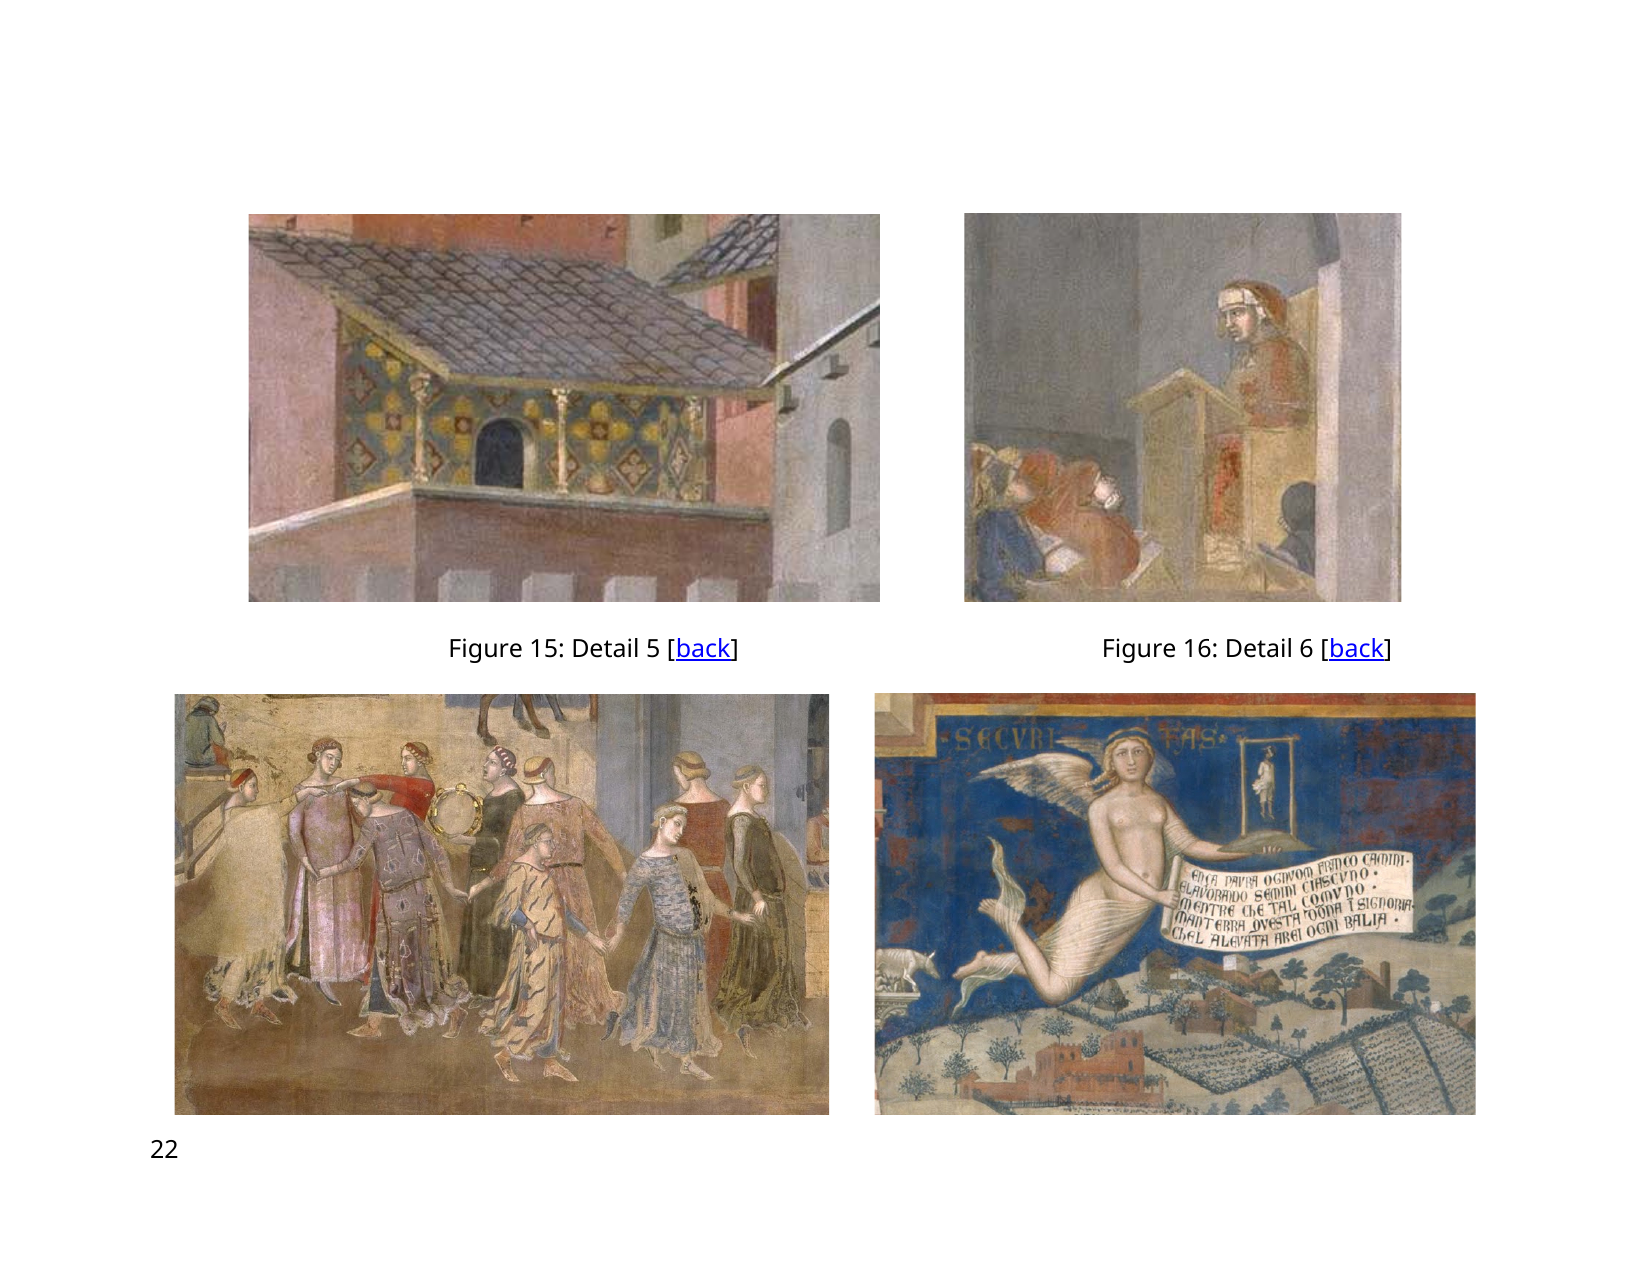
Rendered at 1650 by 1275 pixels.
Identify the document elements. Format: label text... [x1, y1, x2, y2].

text Figure 15: Detail 5 [back] Figure 16: Detail 6 [back] [150, 631, 1500, 664]
picture [248, 214, 880, 602]
picture [174, 694, 830, 1115]
picture [964, 213, 1402, 602]
picture [874, 693, 1476, 1115]
